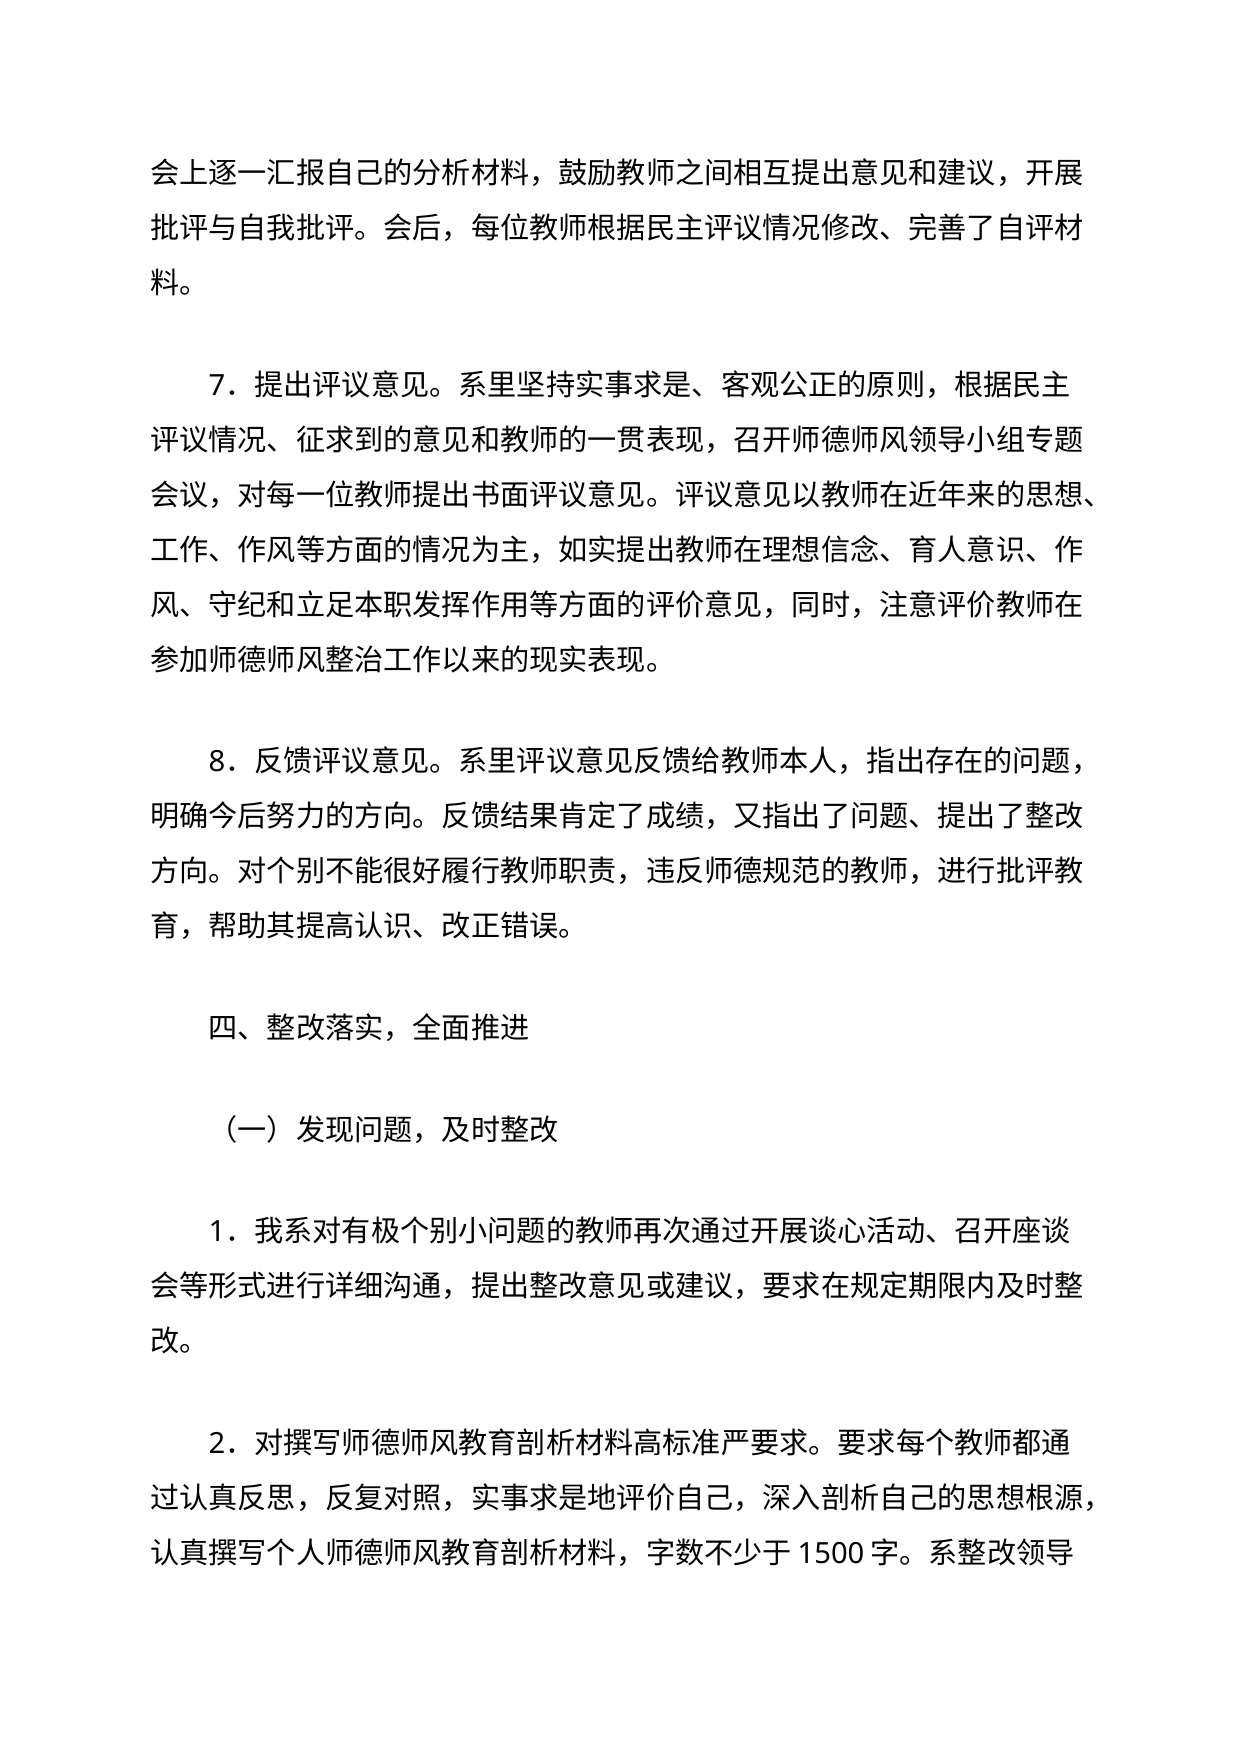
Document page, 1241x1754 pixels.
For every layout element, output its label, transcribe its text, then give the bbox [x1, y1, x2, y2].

text 8．反馈评议意见。系里评议意见反馈给教师本人，指出存在的问题，明确今后努力的方向。反馈结果肯定了成绩，又指出了问题、提出了整改方向。对个别不能很好履行教师职责，违反师德规范的教师，进行批评教育，帮助其提高认识、改正错误。 [150, 738, 1090, 945]
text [150, 1420, 1090, 1572]
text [150, 150, 1090, 302]
text （一）发现问题，及时整改 [150, 1106, 1090, 1148]
text 1．我系对有极个别小问题的教师再次通过开展谈心活动、召开座谈会等形式进行详细沟通，提出整改意见或建议，要求在规定期限内及时整改。 [150, 1208, 1090, 1360]
text 7．提出评议意见。系里坚持实事求是、客观公正的原则，根据民主评议情况、征求到的意见和教师的一贯表现，召开师德师风领导小组专题会议，对每一位教师提出书面评议意见。评议意见以教师在近年来的思想、工作、作风等方面的情况为主，如实提出教师在理想信念、育人意识、作风、守纪和立足本职发挥作用等方面的评价意见，同时，注意评价教师在参加师德师风整治工作以来的现实表现。 [150, 362, 1090, 678]
text 四、整改落实，全面推进 [150, 1004, 1090, 1047]
